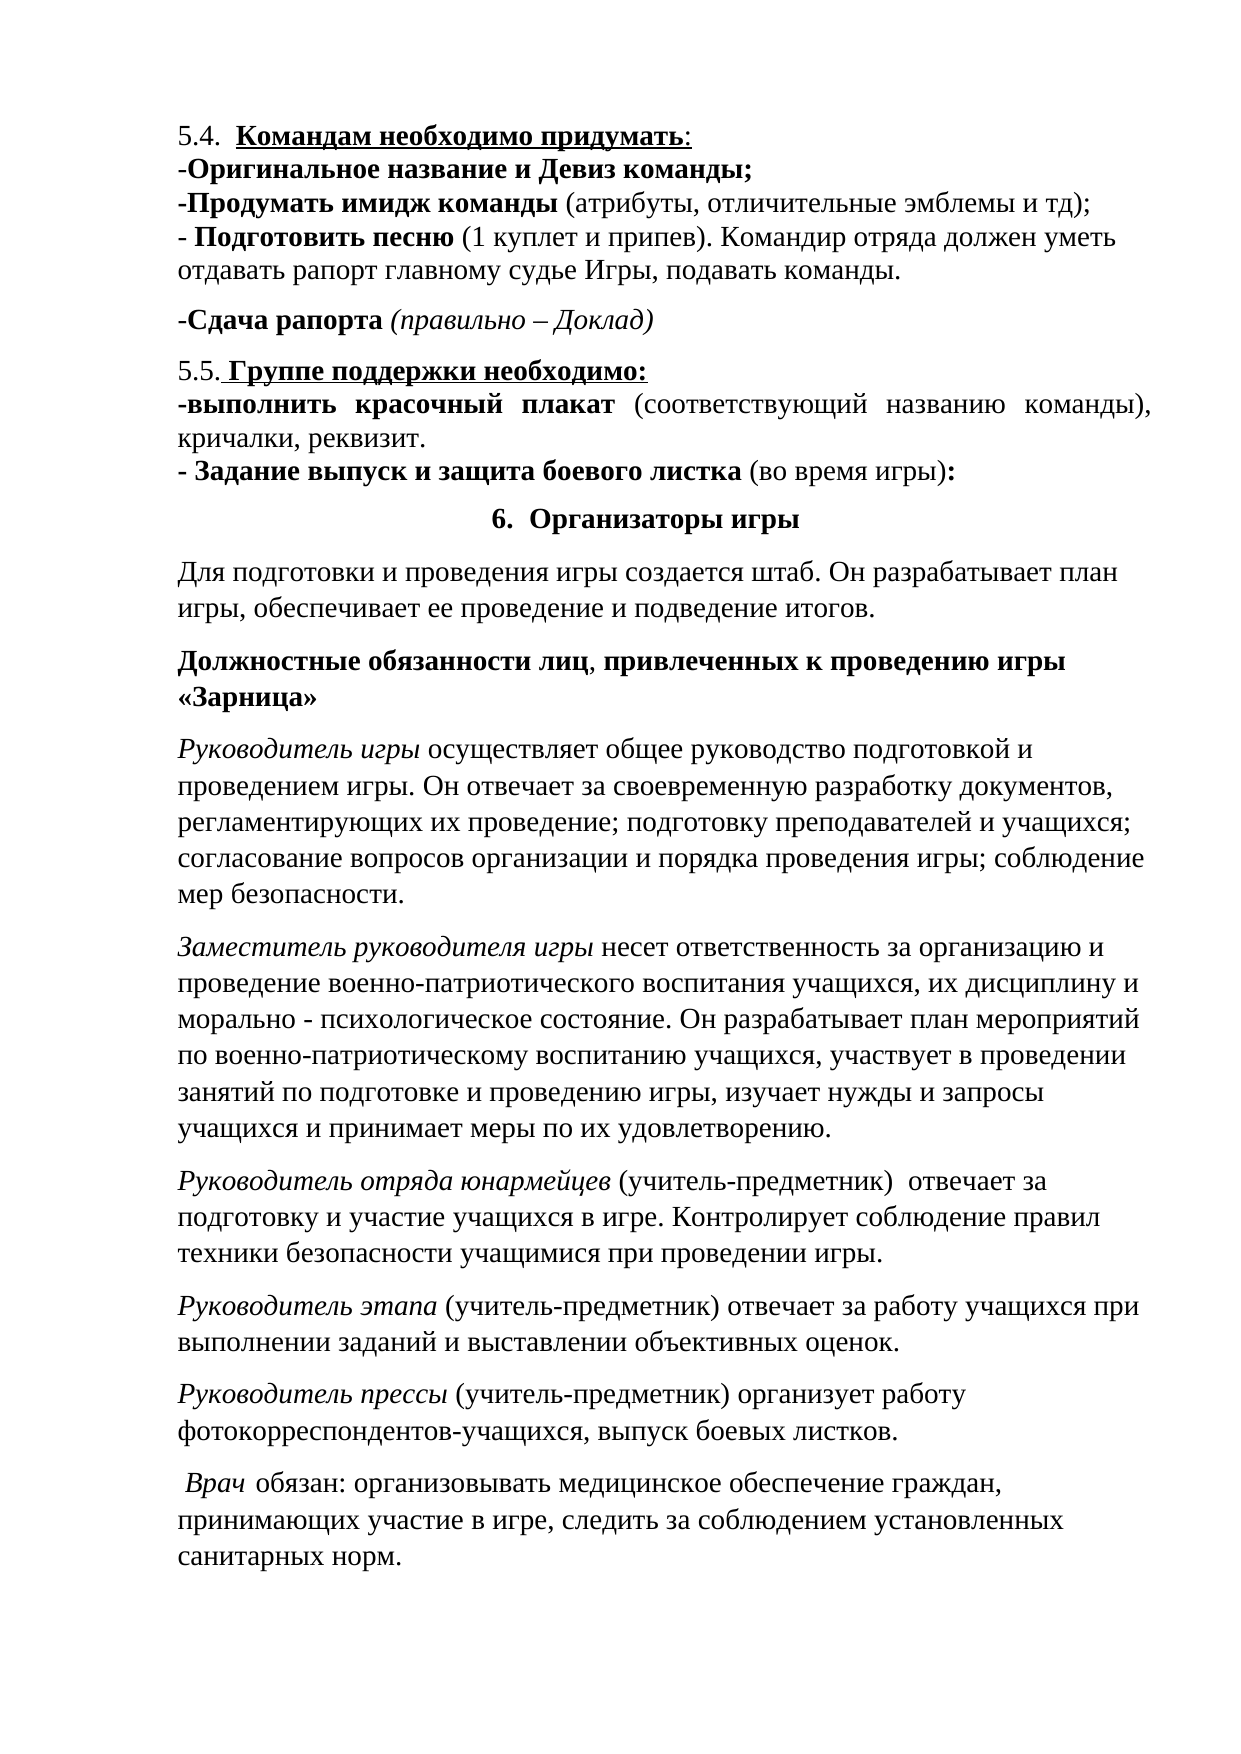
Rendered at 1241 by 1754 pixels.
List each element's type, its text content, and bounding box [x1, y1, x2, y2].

text Руководитель отряда юнармейцев (учитель-предметник) отвечает за подготовку и участие учащихся в игре. Контролирует соблюдение правил техники безопасности учащимися при проведении игры. [177, 1163, 1152, 1268]
text - Подготовить песню (1 куплет и припев). Командир отряда должен уметь отдавать рапорт главному судье Игры, подавать команды. [177, 219, 1152, 286]
text Врач обязан: организовывать медицинское обеспечение граждан, принимающих участие в игре, следить за соблюдением установленных санитарных норм. [177, 1466, 1152, 1571]
text 5.4. Командам необходимо придумать: [177, 118, 1152, 152]
text Для подготовки и проведения игры создается штаб. Он разрабатывает план игры, обеспечивает ее проведение и подведение итогов. [177, 554, 1152, 623]
list Организаторы игры [140, 501, 1152, 534]
text -Оригинальное название и Девиз команды; [177, 152, 1152, 185]
text 5.5. Группе поддержки необходимо: [177, 353, 1152, 386]
text Заместитель руководителя игры несет ответственность за организацию и проведение военно-патриотического воспитания учащихся, их дисциплину и морально - психологическое состояние. Он разрабатывает план мероприятий по военно-патриотическому воспитанию учащихся, участвует в проведении занятий по подготовке и проведению игры, изучает нужды и запросы учащихся и принимает меры по их удовлетворению. [177, 929, 1152, 1143]
text Должностные обязанности лиц, привлеченных к проведению игры «Зарница» [177, 643, 1152, 712]
text - Задание выпуск и защита боевого листка (во время игры): [177, 453, 1152, 487]
text Руководитель игры осуществляет общее руководство подготовкой и проведением игры. Он отвечает за своевременную разработку документов, регламентирующих их проведение; подготовку преподавателей и учащихся; согласование вопросов организации и порядка проведения игры; соблюдение мер безопасности. [177, 732, 1152, 910]
text Руководитель этапа (учитель-предметник) отвечает за работу учащихся при выполнении заданий и выставлении объективных оценок. [177, 1288, 1152, 1357]
text Руководитель прессы (учитель-предметник) организует работу фотокорреспондентов-учащихся, выпуск боевых листков. [177, 1377, 1152, 1446]
text -выполнить красочный плакат (соответствующий названию команды), кричалки, реквизит. [177, 386, 1152, 453]
text -Продумать имидж команды (атрибуты, отличительные эмблемы и тд); [177, 185, 1152, 219]
text -Сдача рапорта (правильно – Доклад) [177, 302, 1152, 336]
